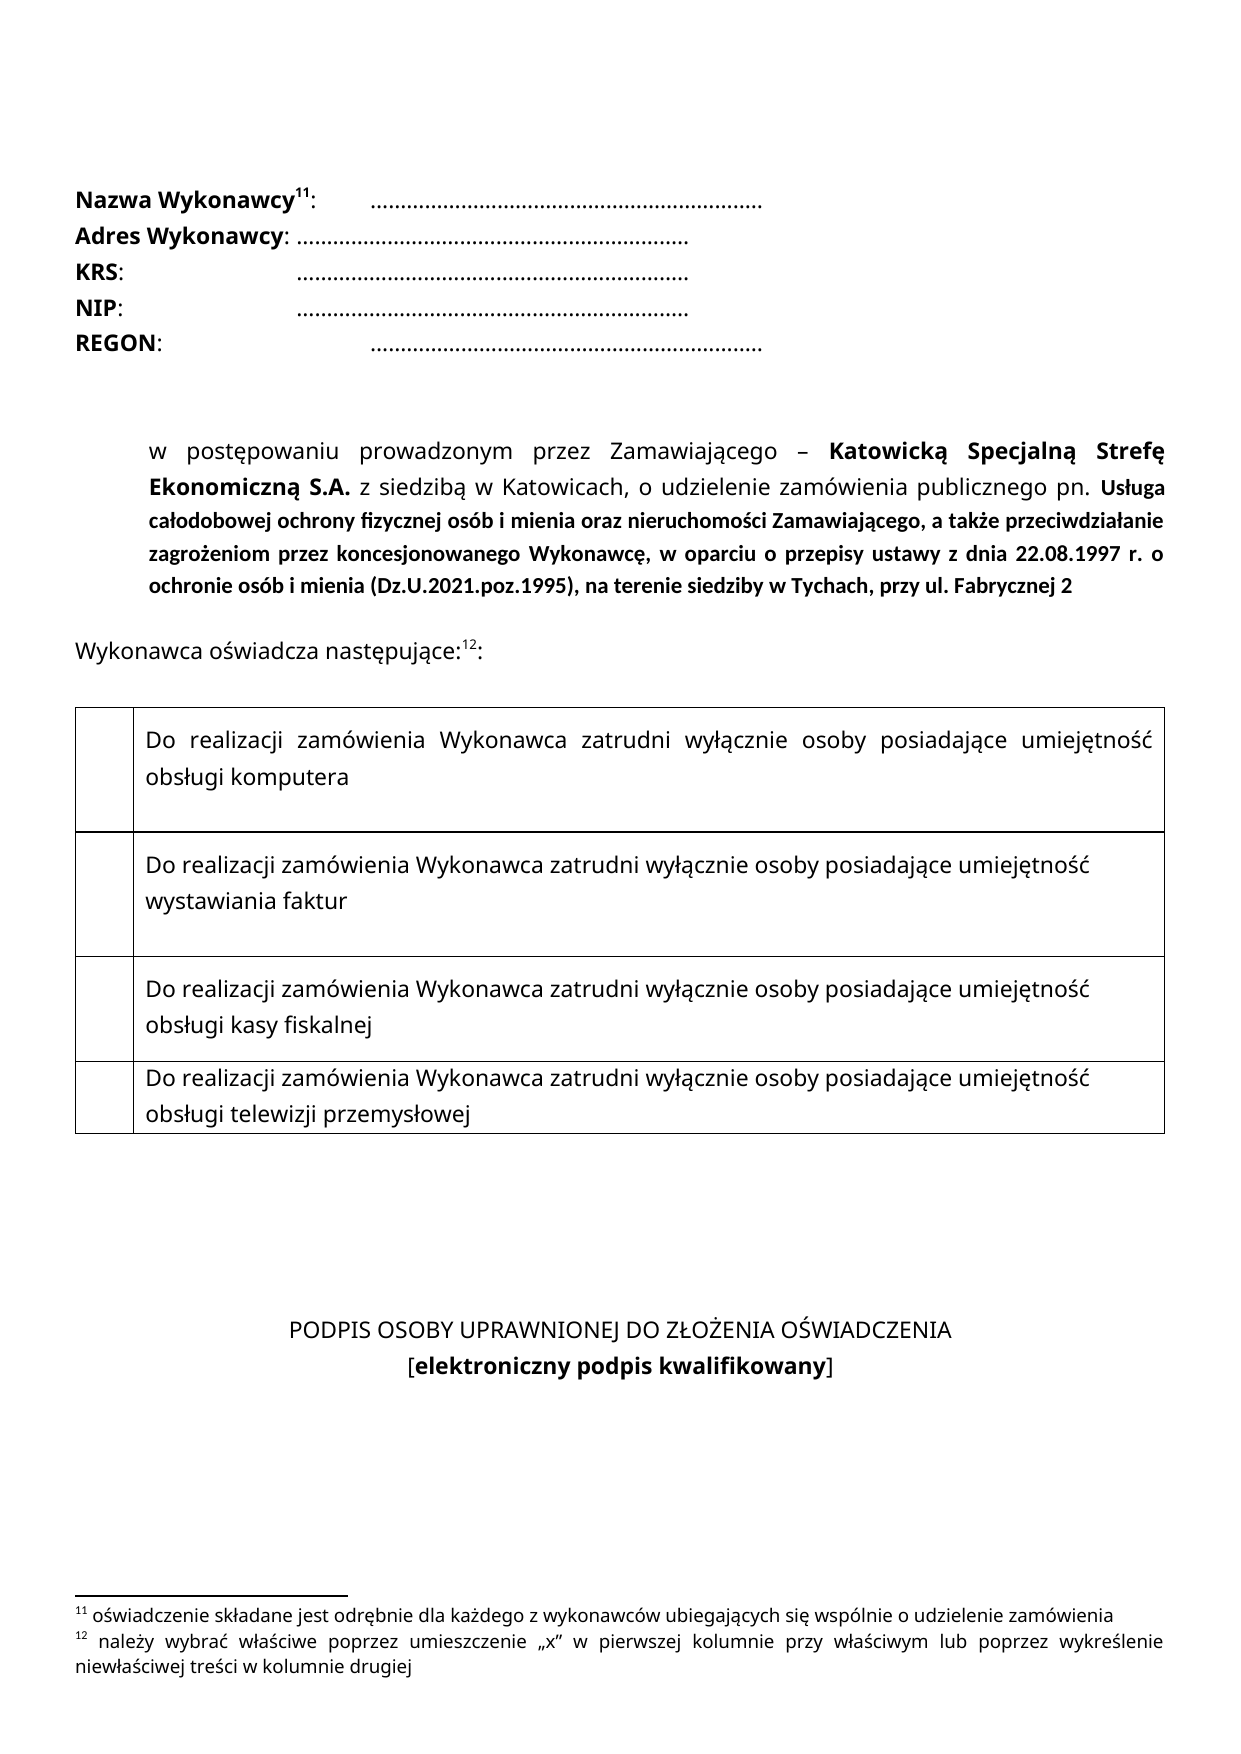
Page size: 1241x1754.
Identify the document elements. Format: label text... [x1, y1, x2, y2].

text REGON: ……………………………………………………….. [75, 327, 1165, 359]
text PODPIS OSOBY UPRAWNIONEJ DO ZŁOŻENIA OŚWIADCZENIA [75, 1314, 1165, 1345]
text Nazwa Wykonawcy: ……………………………………………………….. [75, 184, 1165, 215]
table_header [76, 708, 133, 831]
text w postępowaniu prowadzonym przez Zamawiającego – Katowicką Specjalną Strefę Ekonomiczną S.A. z siedzibą w Katowicach, o udzielenie zamówienia publicznego pn. Usługa całodobowej ochrony fizycznej osób i mienia oraz nieruchomości Zamawiającego, a także przeciwdziałanie zagrożeniom przez koncesjonowanego Wykonawcę, w oparciu o przepisy ustawy z dnia 22.08.1997 r. o ochronie osób i mienia (Dz.U.2021.poz.1995), na terenie siedziby w Tychach, przy ul. Fabrycznej 2 [149, 435, 1165, 599]
table_cell [76, 833, 133, 956]
text Wykonawca oświadcza następujące:: [75, 635, 1165, 667]
table_cell Do realizacji zamówienia Wykonawca zatrudni wyłącznie osoby posiadające umiejętność obsługi telewizji przemysłowej [134, 1062, 1164, 1133]
text NIP: ……………………………………………………….. [75, 291, 1165, 323]
table_cell [76, 957, 133, 1061]
table_cell [76, 1062, 133, 1133]
text [elektroniczny podpis kwalifikowany] [75, 1349, 1165, 1381]
table_cell Do realizacji zamówienia Wykonawca zatrudni wyłącznie osoby posiadające umiejętność obsługi kasy fiskalnej [134, 957, 1164, 1061]
text KRS: ……………………………………………………….. [75, 256, 1165, 287]
text Adres Wykonawcy: ……………………………………………………….. [75, 219, 1165, 251]
table_cell Do realizacji zamówienia Wykonawca zatrudni wyłącznie osoby posiadające umiejętność wystawiania faktur [134, 833, 1164, 956]
table_header Do realizacji zamówienia Wykonawca zatrudni wyłącznie osoby posiadające umiejętność obsługi komputera [134, 708, 1164, 831]
